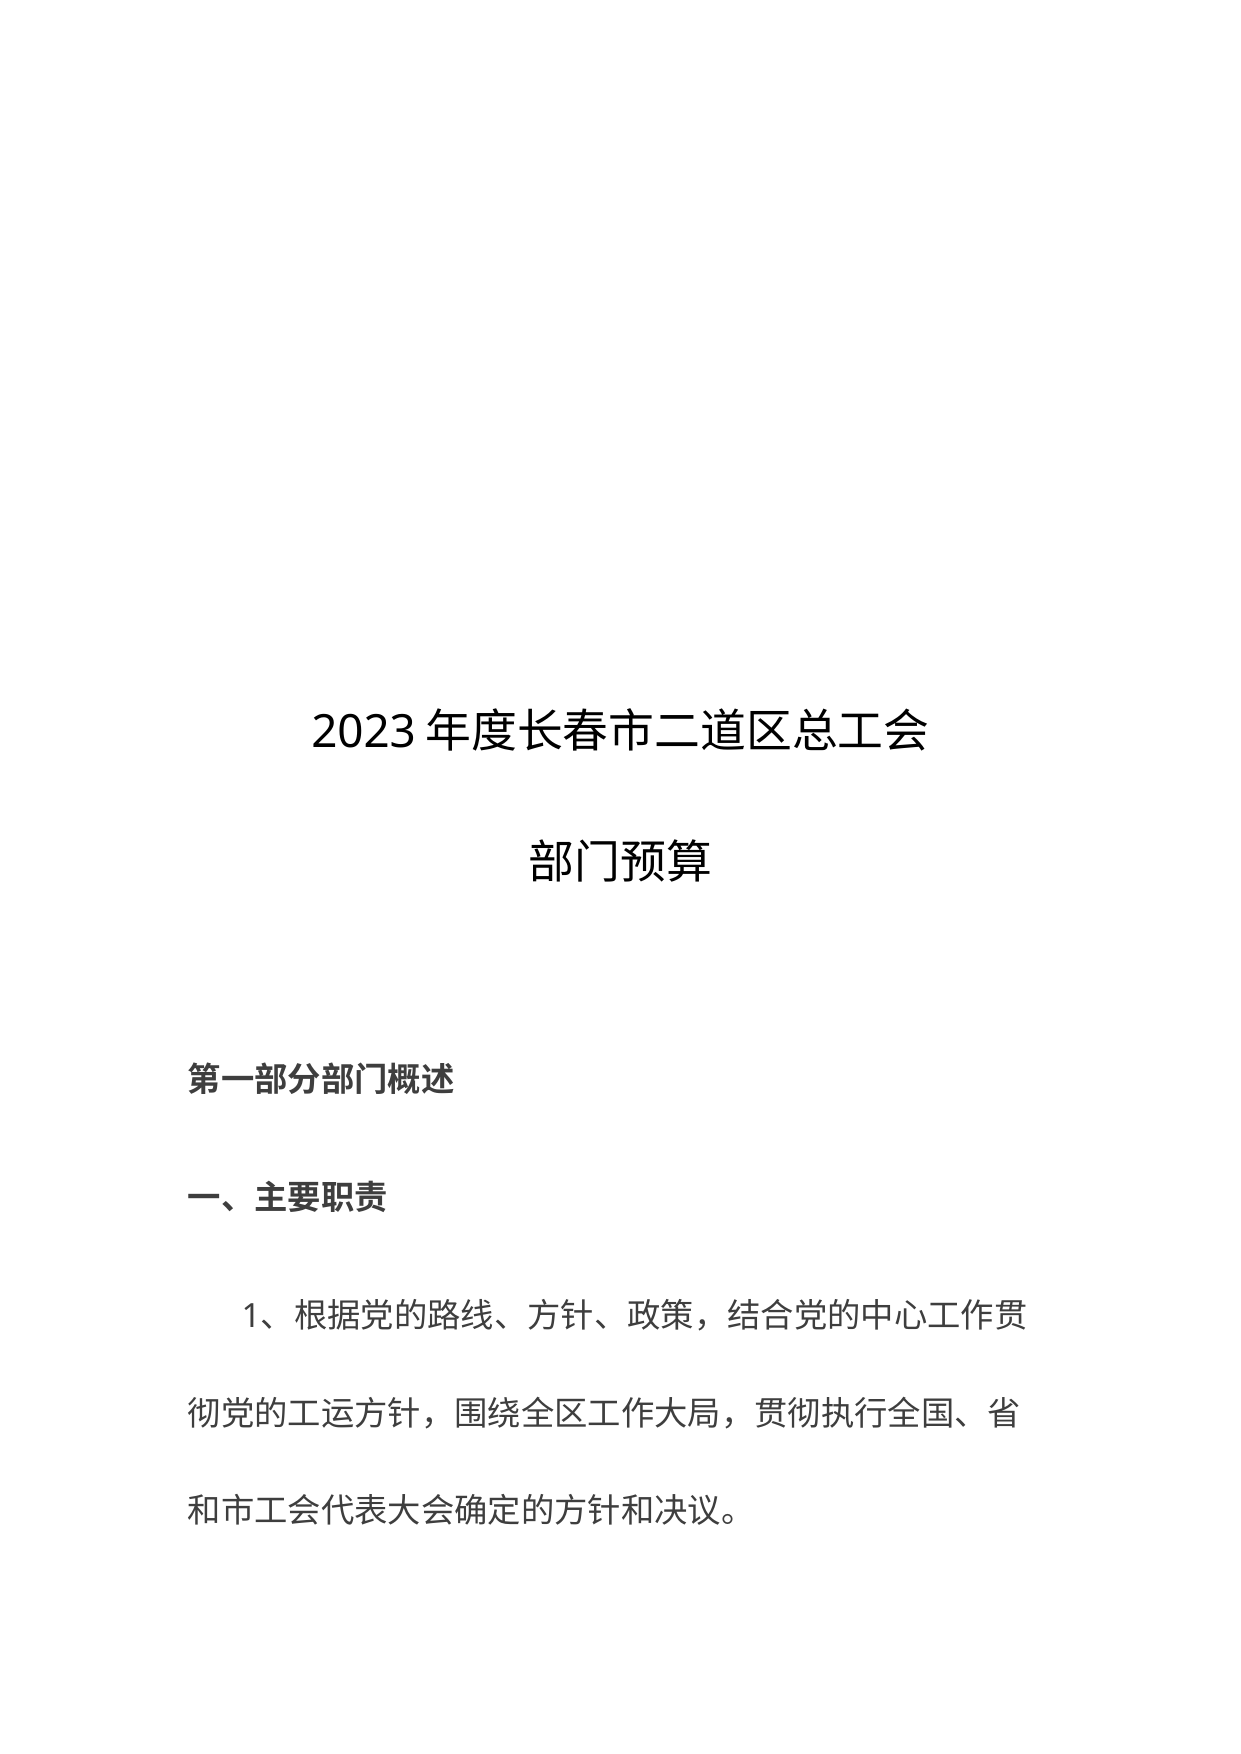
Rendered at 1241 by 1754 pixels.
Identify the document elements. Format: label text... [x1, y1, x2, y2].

text 1、根据党的路线、方针、政策，结合党的中心工作贯彻党的工运方针，围绕全区工作大局，贯彻执行全国、省和市工会代表大会确定的方针和决议。 [187, 1281, 1053, 1541]
text 2023年度长春市二道区总工会 [187, 679, 1053, 777]
text 部门预算 [187, 810, 1053, 907]
text 一、主要职责 [187, 1162, 1053, 1227]
text 第一部分部门概述 [187, 1044, 1053, 1109]
